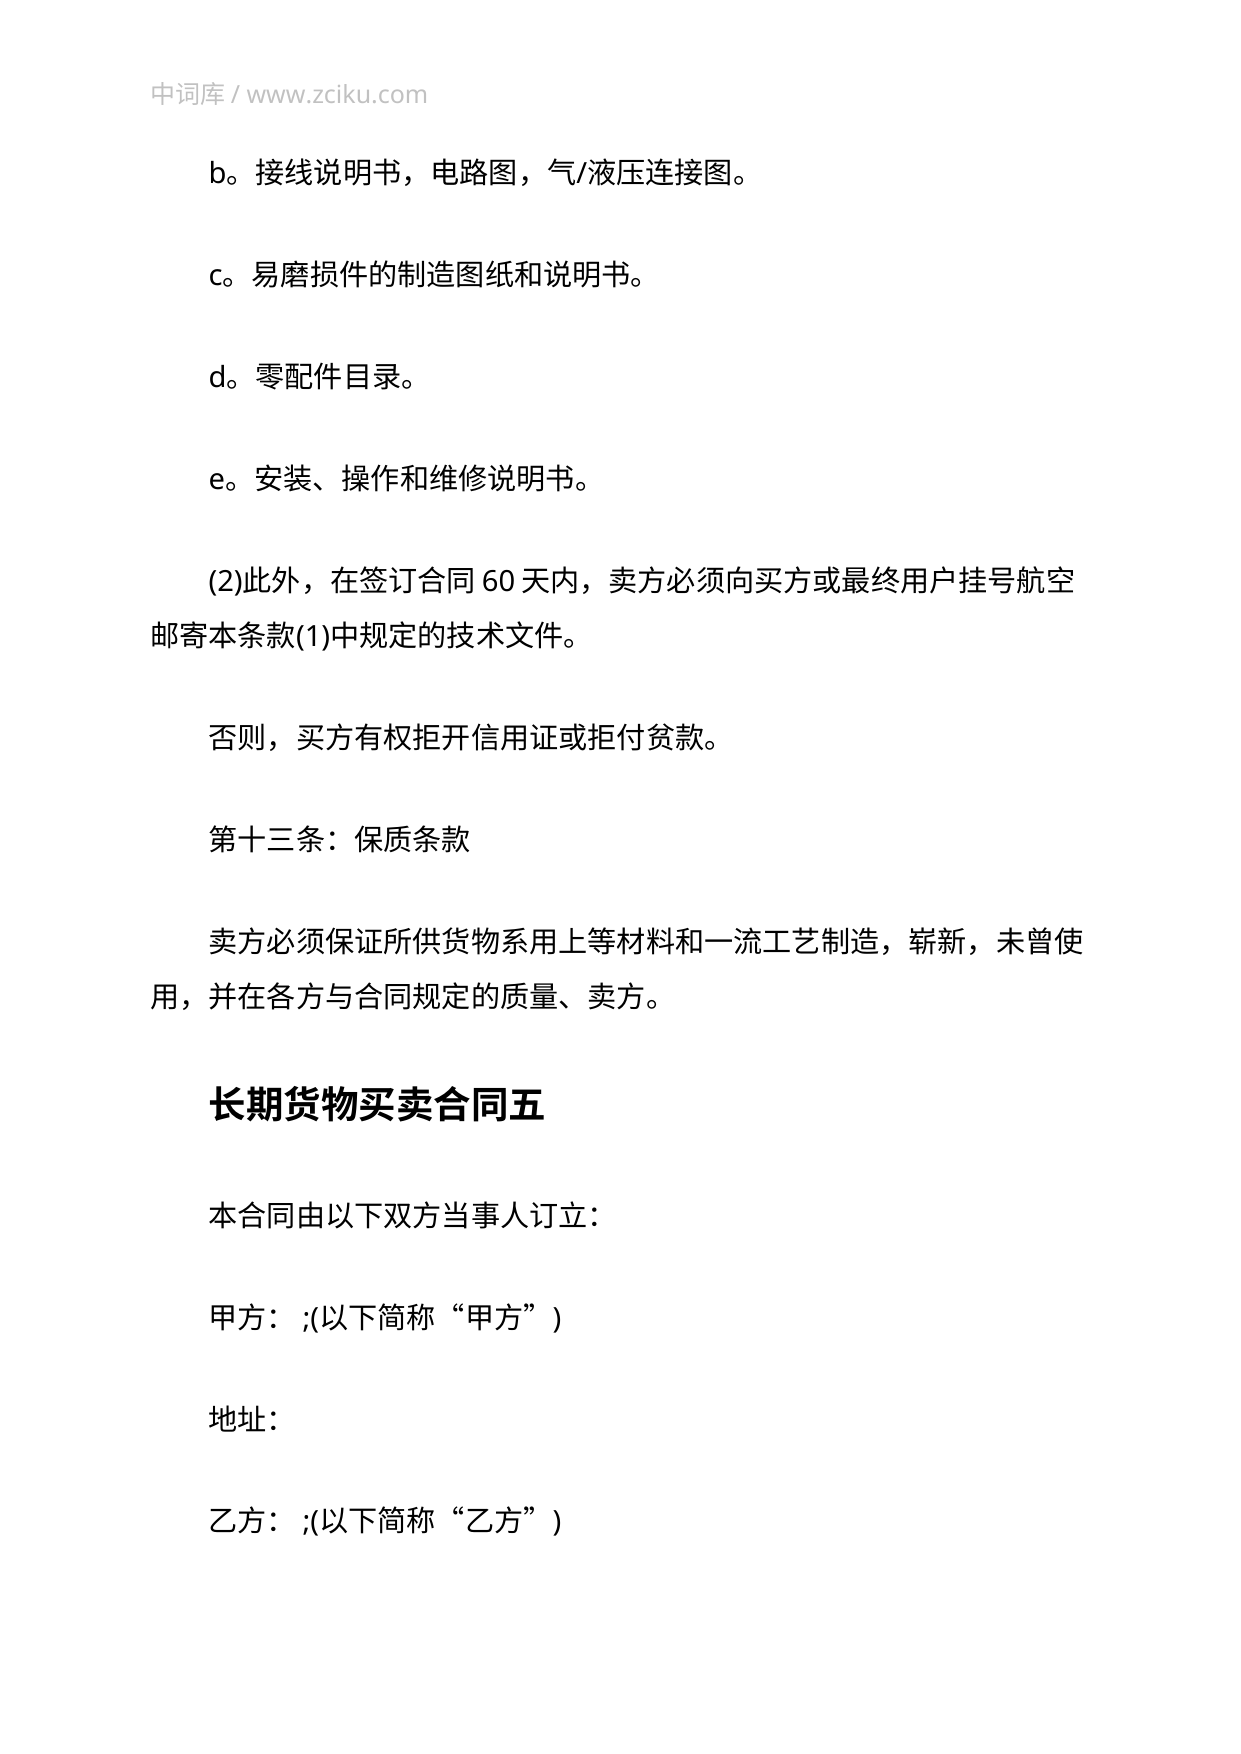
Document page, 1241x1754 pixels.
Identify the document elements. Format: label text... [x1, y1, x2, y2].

text 乙方： ;(以下简称“乙方”) [150, 1498, 1090, 1540]
text e。安装、操作和维修说明书。 [150, 456, 1090, 498]
text 长期货物买卖合同五 [150, 1075, 1090, 1129]
text (2)此外，在签订合同60天内，卖方必须向买方或最终用户挂号航空邮寄本条款(1)中规定的技术文件。 [150, 558, 1090, 655]
text b。接线说明书，电路图，气/液压连接图。 [150, 150, 1090, 192]
text 第十三条：保质条款 [150, 817, 1090, 859]
text 否则，买方有权拒开信用证或拒付贫款。 [150, 715, 1090, 757]
text 本合同由以下双方当事人订立： [150, 1192, 1090, 1235]
text 卖方必须保证所供货物系用上等材料和一流工艺制造，崭新，未曾使用，并在各方与合同规定的质量、卖方。 [150, 918, 1090, 1016]
text c。易磨损件的制造图纸和说明书。 [150, 252, 1090, 294]
text 地址： [150, 1396, 1090, 1438]
text 甲方： ;(以下简称“甲方”) [150, 1294, 1090, 1337]
text d。零配件目录。 [150, 354, 1090, 396]
